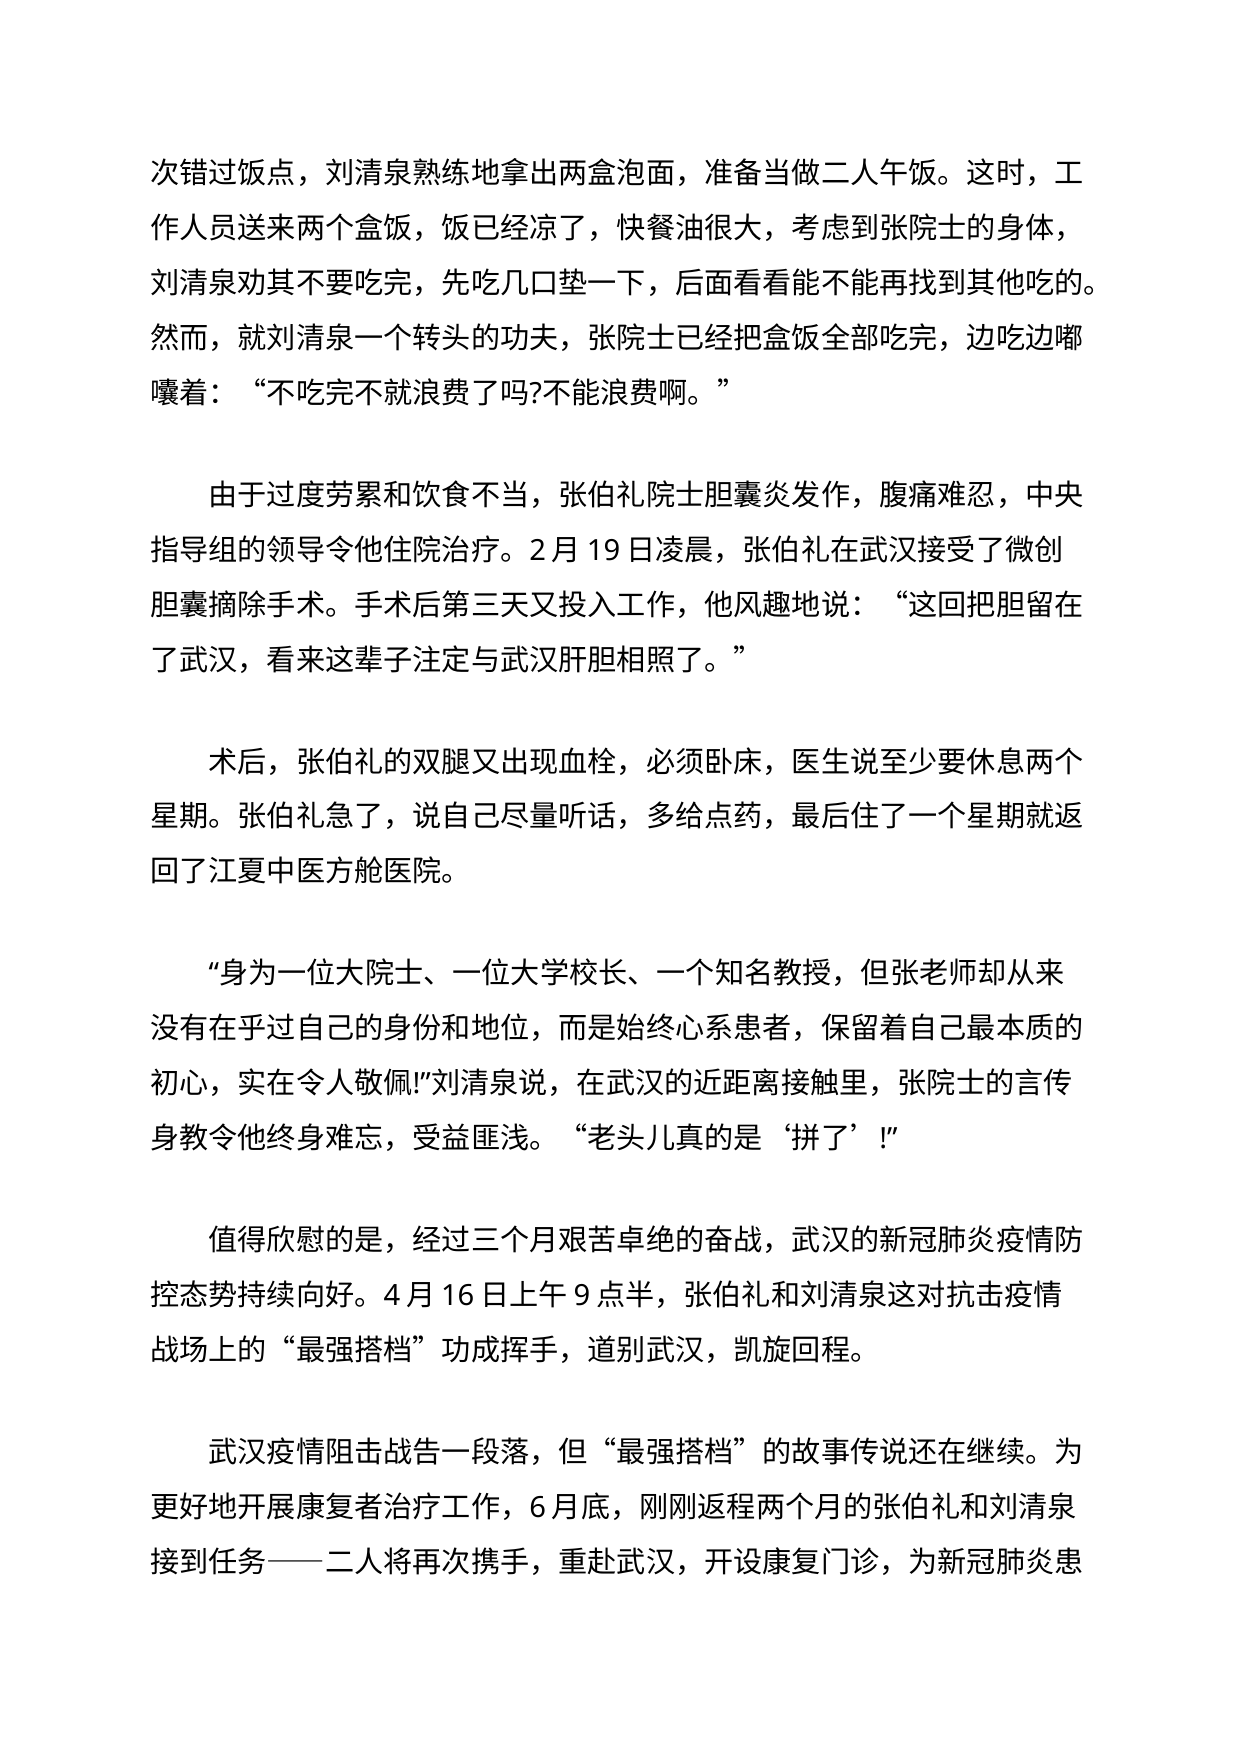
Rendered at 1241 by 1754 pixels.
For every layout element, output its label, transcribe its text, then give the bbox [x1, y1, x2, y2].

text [150, 1428, 1090, 1580]
text 值得欣慰的是，经过三个月艰苦卓绝的奋战，武汉的新冠肺炎疫情防控态势持续向好。4月16日上午9点半，张伯礼和刘清泉这对抗击疫情战场上的“最强搭档”功成挥手，道别武汉，凯旋回程。 [150, 1217, 1090, 1369]
text “身为一位大院士、一位大学校长、一个知名教授，但张老师却从来没有在乎过自己的身份和地位，而是始终心系患者，保留着自己最本质的初心，实在令人敬佩!”刘清泉说，在武汉的近距离接触里，张院士的言传身教令他终身难忘，受益匪浅。“老头儿真的是‘拼了’!” [150, 950, 1090, 1157]
text 由于过度劳累和饮食不当，张伯礼院士胆囊炎发作，腹痛难忍，中央指导组的领导令他住院治疗。2月19日凌晨，张伯礼在武汉接受了微创胆囊摘除手术。手术后第三天又投入工作，他风趣地说：“这回把胆留在了武汉，看来这辈子注定与武汉肝胆相照了。” [150, 472, 1090, 679]
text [150, 150, 1090, 412]
text 术后，张伯礼的双腿又出现血栓，必须卧床，医生说至少要休息两个星期。张伯礼急了，说自己尽量听话，多给点药，最后住了一个星期就返回了江夏中医方舱医院。 [150, 738, 1090, 890]
